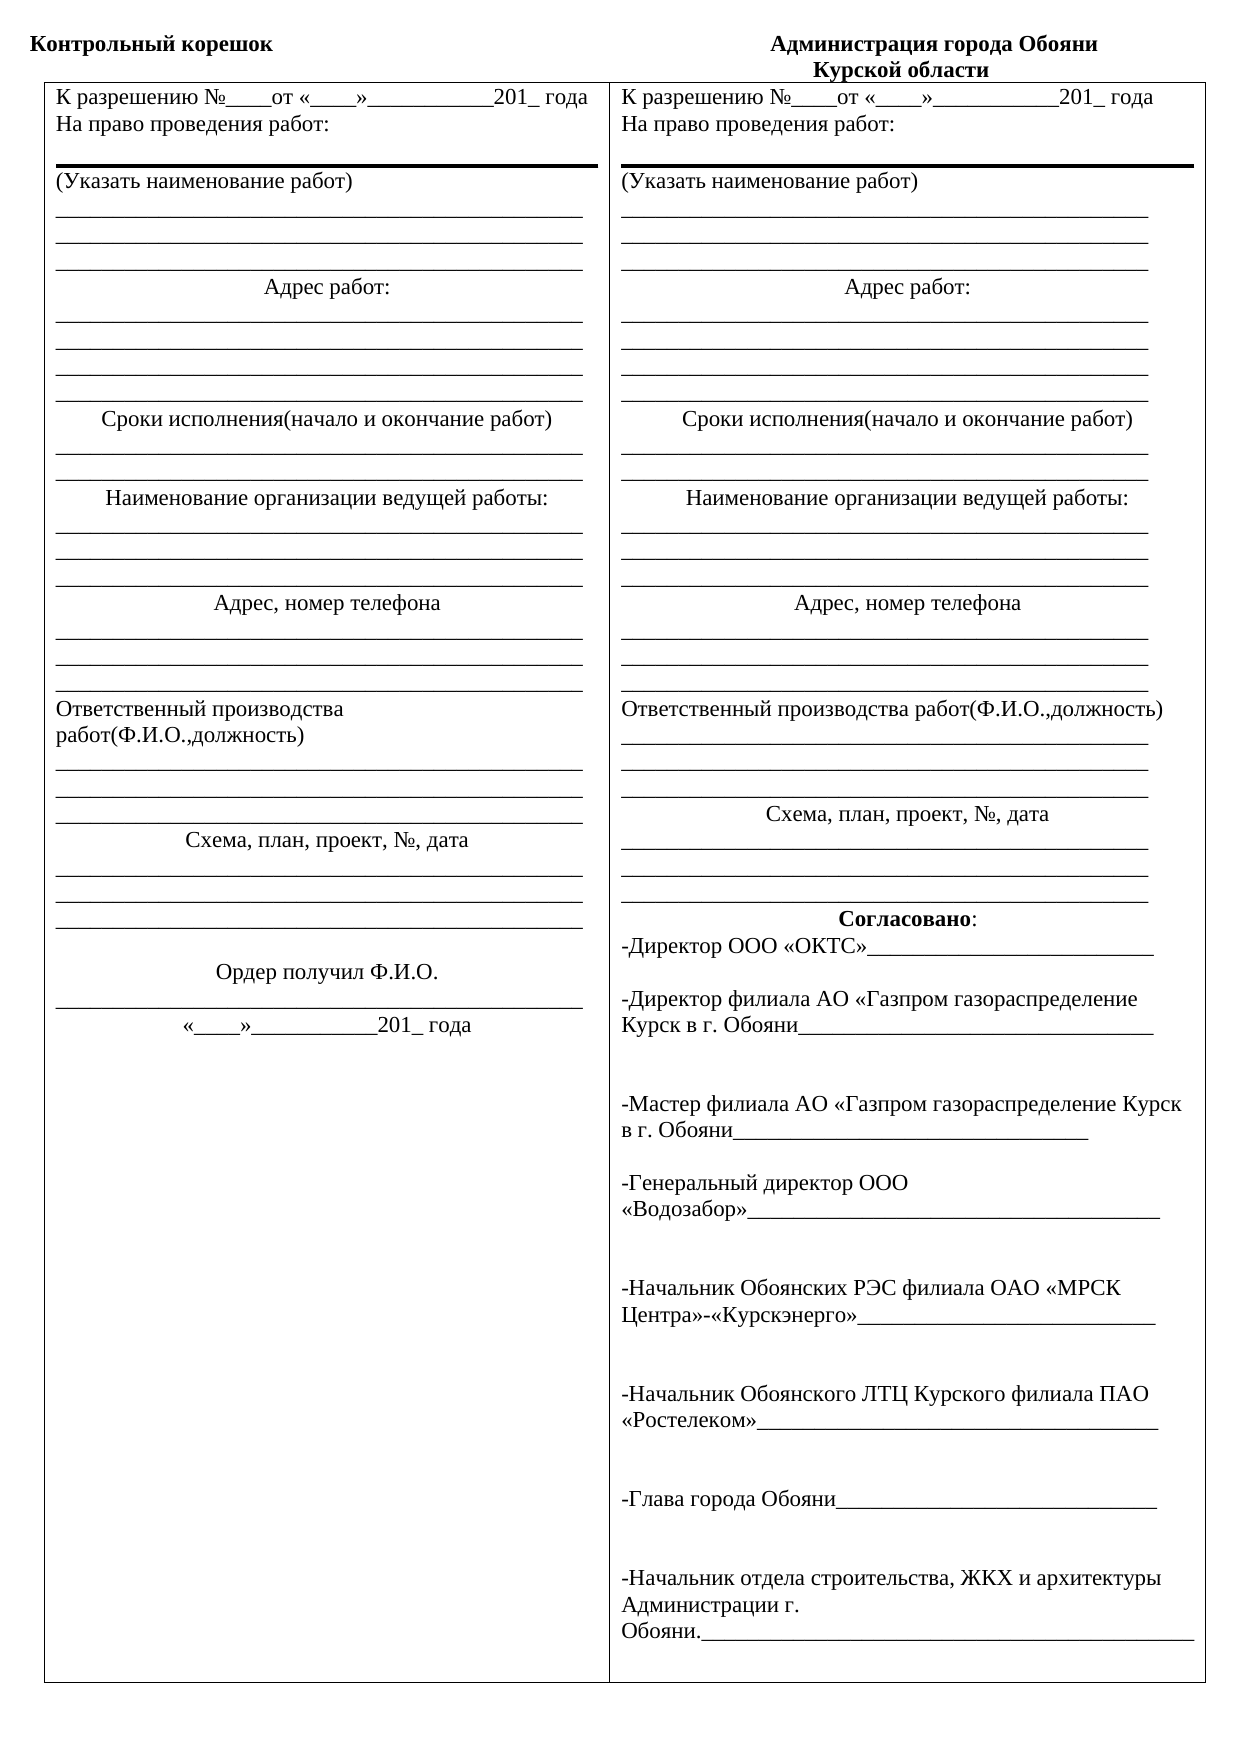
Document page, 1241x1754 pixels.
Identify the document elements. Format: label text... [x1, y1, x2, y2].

table_header К разрешению №____от «____»___________201_ года На право проведения работ: (Указать наименование работ) ______________________________________________ ______________________________________________ ______________________________________________ Адрес работ: ______________________________________________ ______________________________________________ ______________________________________________ ______________________________________________ Сроки исполнения(начало и окончание работ) ______________________________________________ ______________________________________________ Наименование организации ведущей работы: ______________________________________________ ______________________________________________ ______________________________________________ Адрес, номер телефона ______________________________________________ ______________________________________________ ______________________________________________ Ответственный производства работ(Ф.И.О.,должность) ______________________________________________ ______________________________________________ ______________________________________________ Схема, план, проект, №, дата ______________________________________________ ______________________________________________ ______________________________________________ Согласовано: -Директор ООО «ОКТС»_________________________ -Директор филиала АО «Газпром газораспределение Курск в г. Обояни_______________________________ -Мастер филиала АО «Газпром газораспределение Курск в г. Обояни_______________________________ -Генеральный директор ООО «Водозабор»____________________________________ -Начальник Обоянских РЭС филиала ОАО «МРСК Центра»-«Курскэнерго»__________________________ -Начальник Обоянского ЛТЦ Курского филиала ПАО «Ростелеком»___________________________________ -Глава города Обояни____________________________ -Начальник отдела строительства, ЖКХ и архитектуры Администрации г. Обояни.___________________________________________ [610, 83, 1205, 1682]
table_header К разрешению №____от «____»___________201_ года На право проведения работ: (Указать наименование работ) ______________________________________________ ______________________________________________ ______________________________________________ Адрес работ: ______________________________________________ ______________________________________________ ______________________________________________ ______________________________________________ Сроки исполнения(начало и окончание работ) ______________________________________________ ______________________________________________ Наименование организации ведущей работы: ______________________________________________ ______________________________________________ ______________________________________________ Адрес, номер телефона ______________________________________________ ______________________________________________ ______________________________________________ Ответственный производства работ(Ф.И.О.,должность) ______________________________________________ ______________________________________________ ______________________________________________ Схема, план, проект, №, дата ______________________________________________ ______________________________________________ ______________________________________________ Ордер получил Ф.И.О. ______________________________________________ «____»___________201_ года [45, 83, 609, 1682]
title Контрольный корешок Администрация города Обояни [29, 29, 1211, 56]
title Курской области [29, 56, 1211, 82]
